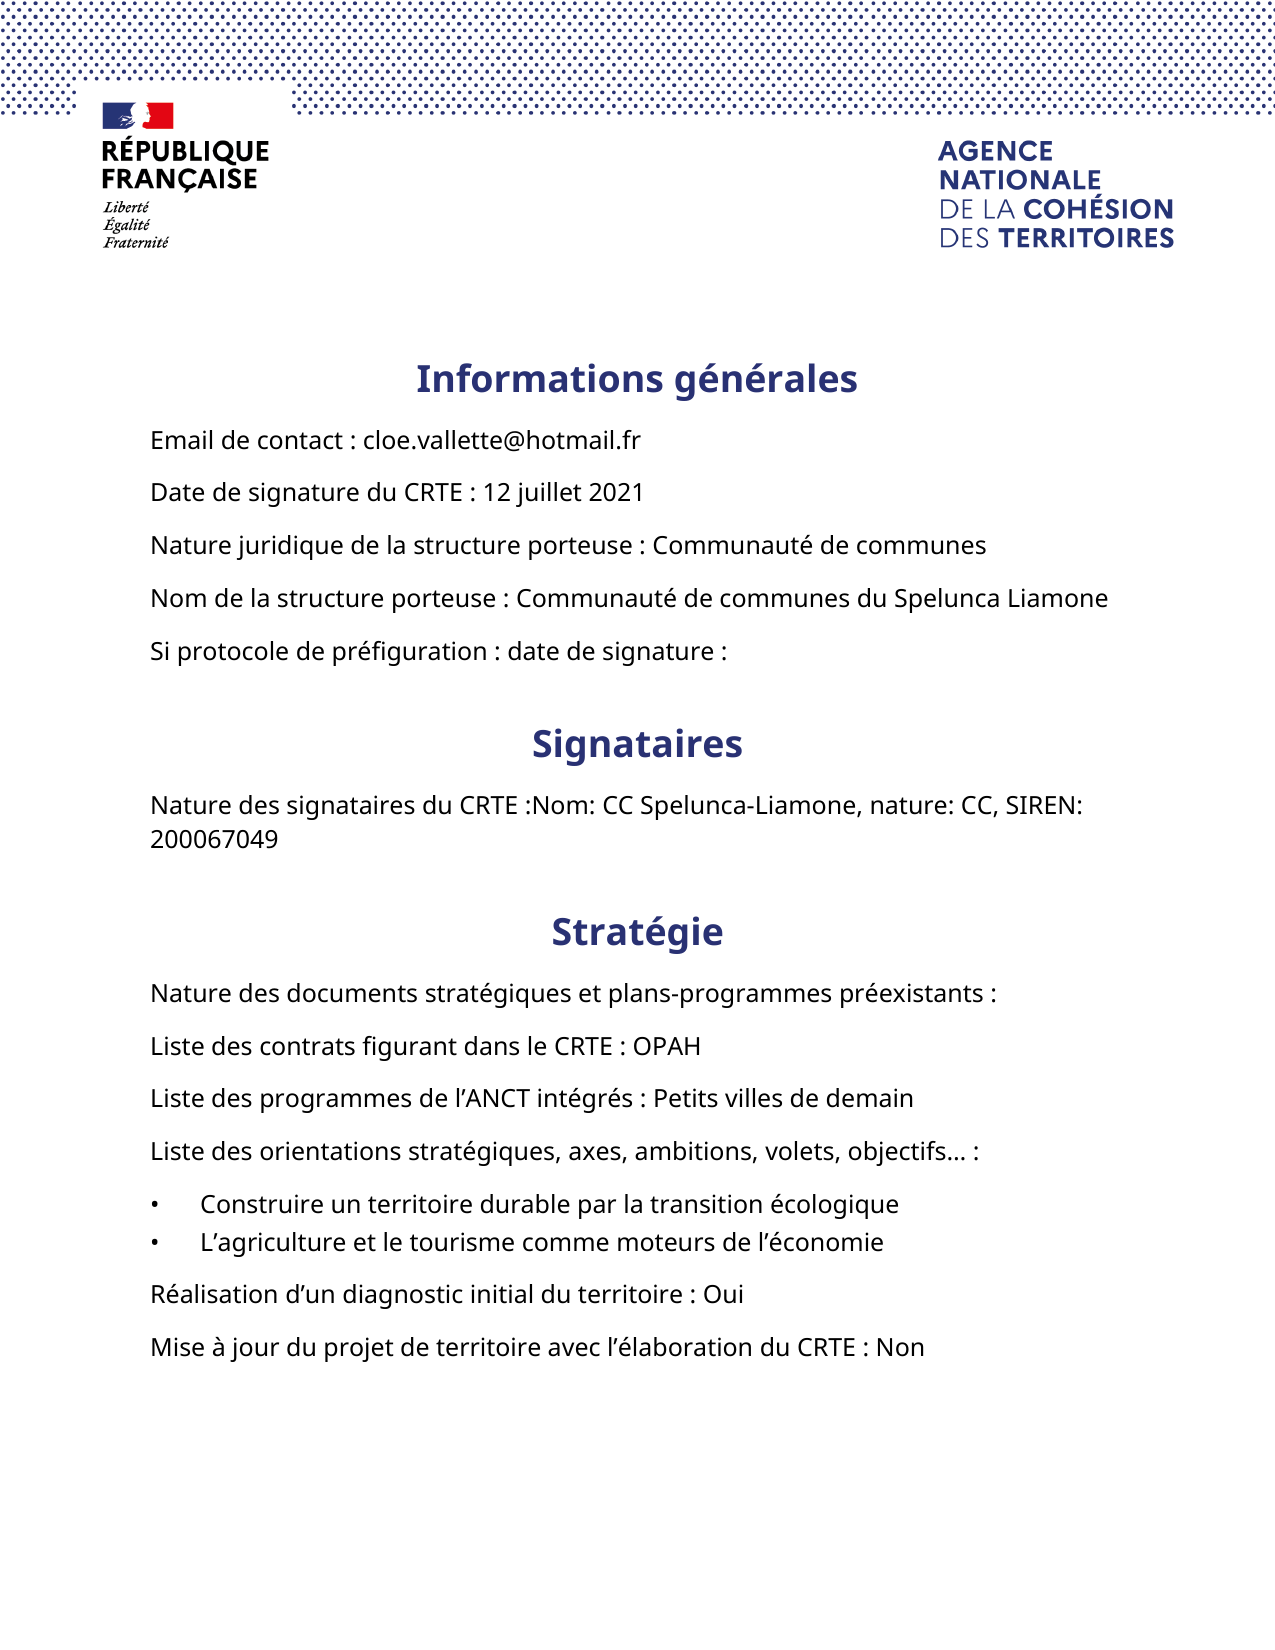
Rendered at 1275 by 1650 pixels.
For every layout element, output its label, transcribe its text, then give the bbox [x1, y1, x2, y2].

subtitle Stratégie [150, 906, 1125, 957]
text Nature juridique de la structure porteuse : Communauté de communes [150, 528, 1125, 562]
subtitle Signataires [150, 718, 1125, 769]
text Nom de la structure porteuse : Communauté de communes du Spelunca Liamone [150, 581, 1125, 615]
picture [0, 0, 1275, 303]
text Nature des documents stratégiques et plans-programmes préexistants : [150, 975, 1125, 1009]
text Liste des orientations stratégiques, axes, ambitions, volets, objectifs… : [150, 1134, 1125, 1168]
text Date de signature du CRTE : 12 juillet 2021 [150, 475, 1125, 509]
text Nature des signataires du CRTE :Nom: CC Spelunca-Liamone, nature: CC, SIREN: 200067049 [150, 787, 1125, 856]
text Liste des programmes de l’ANCT intégrés : Petits villes de demain [150, 1081, 1125, 1115]
list L’agriculture et le tourisme comme moteurs de l’économie [150, 1224, 1125, 1258]
text Liste des contrats figurant dans le CRTE : OPAH [150, 1028, 1125, 1062]
list Construire un territoire durable par la transition écologique [150, 1187, 1125, 1221]
text Email de contact : cloe.vallette@hotmail.fr [150, 422, 1125, 456]
text Si protocole de préfiguration : date de signature : [150, 633, 1125, 668]
text Mise à jour du projet de territoire avec l’élaboration du CRTE : Non [150, 1330, 1125, 1364]
text Réalisation d’un diagnostic initial du territoire : Oui [150, 1277, 1125, 1311]
subtitle Informations générales [150, 281, 1125, 403]
